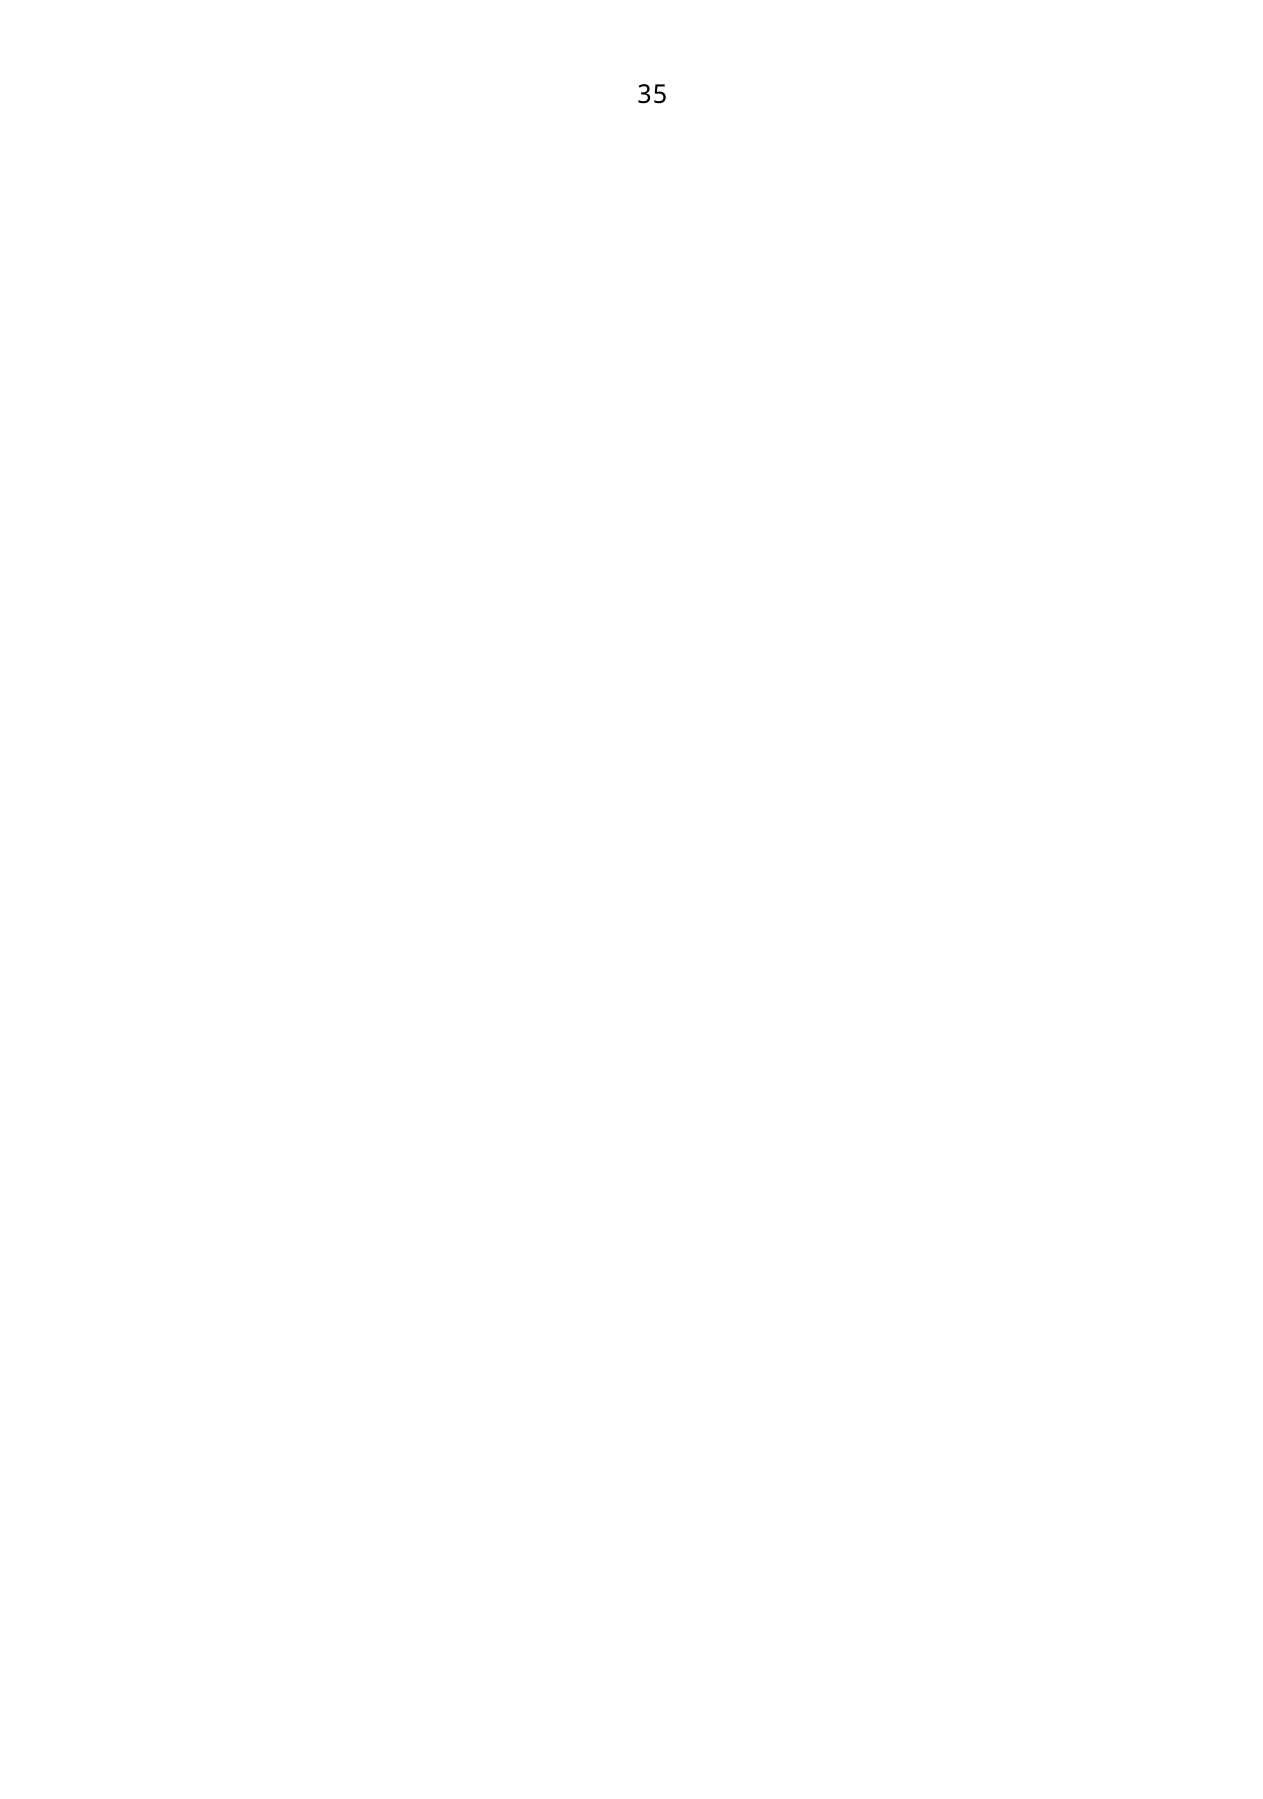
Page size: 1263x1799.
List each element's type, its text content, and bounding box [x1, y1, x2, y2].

text 35 [636, 76, 1176, 112]
